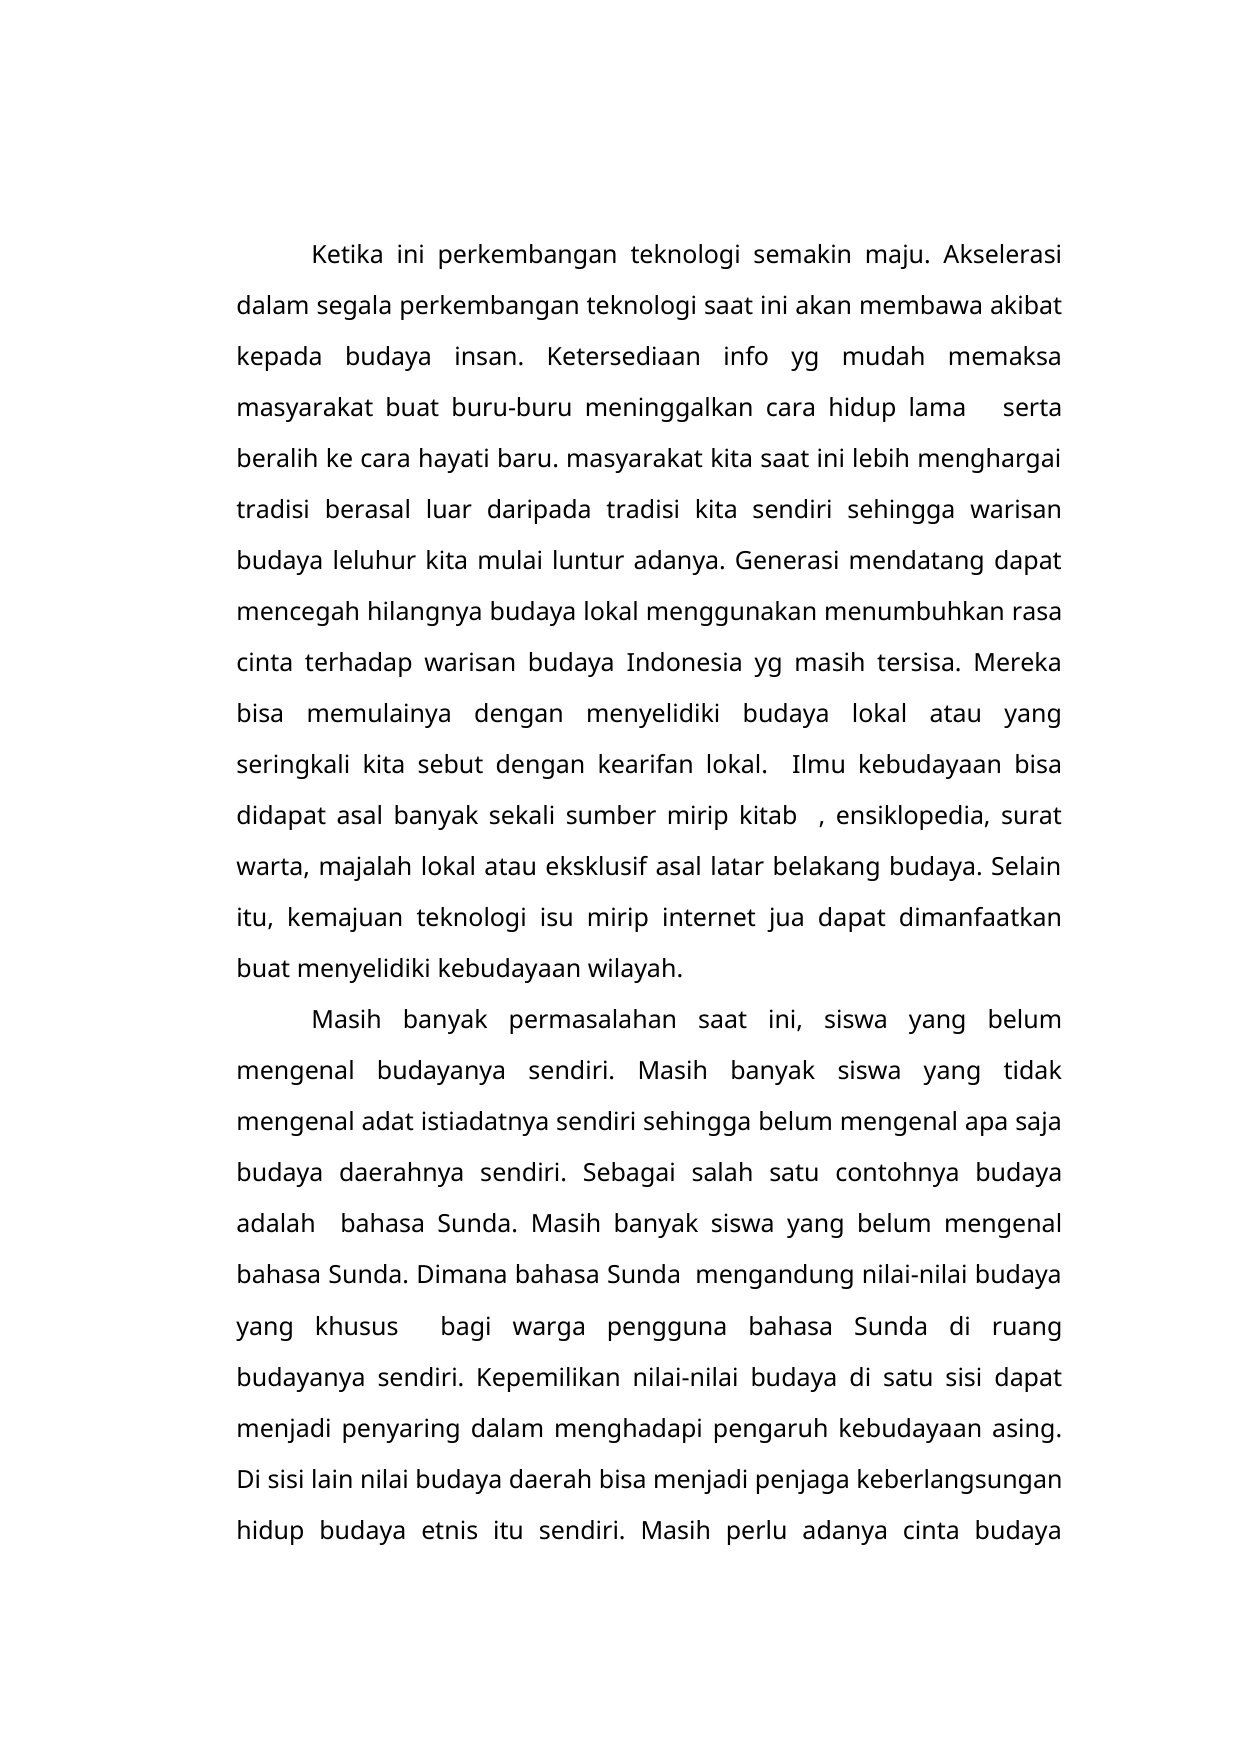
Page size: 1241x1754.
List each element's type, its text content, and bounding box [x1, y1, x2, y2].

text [236, 1002, 1063, 1546]
text Ketika ini perkembangan teknologi semakin maju. Akselerasi dalam segala perkembangan teknologi saat ini akan membawa akibat kepada budaya insan. Ketersediaan info yg mudah memaksa masyarakat buat buru-buru meninggalkan cara hidup lama serta beralih ke cara hayati baru. masyarakat kita saat ini lebih menghargai tradisi berasal luar daripada tradisi kita sendiri sehingga warisan budaya leluhur kita mulai luntur adanya. Generasi mendatang dapat mencegah hilangnya budaya lokal menggunakan menumbuhkan rasa cinta terhadap warisan budaya Indonesia yg masih tersisa. Mereka bisa memulainya dengan menyelidiki budaya lokal atau yang seringkali kita sebut dengan kearifan lokal. Ilmu kebudayaan bisa didapat asal banyak sekali sumber mirip kitab , ensiklopedia, surat warta, majalah lokal atau eksklusif asal latar belakang budaya. Selain itu, kemajuan teknologi isu mirip internet jua dapat dimanfaatkan buat menyelidiki kebudayaan wilayah. [236, 236, 1063, 985]
